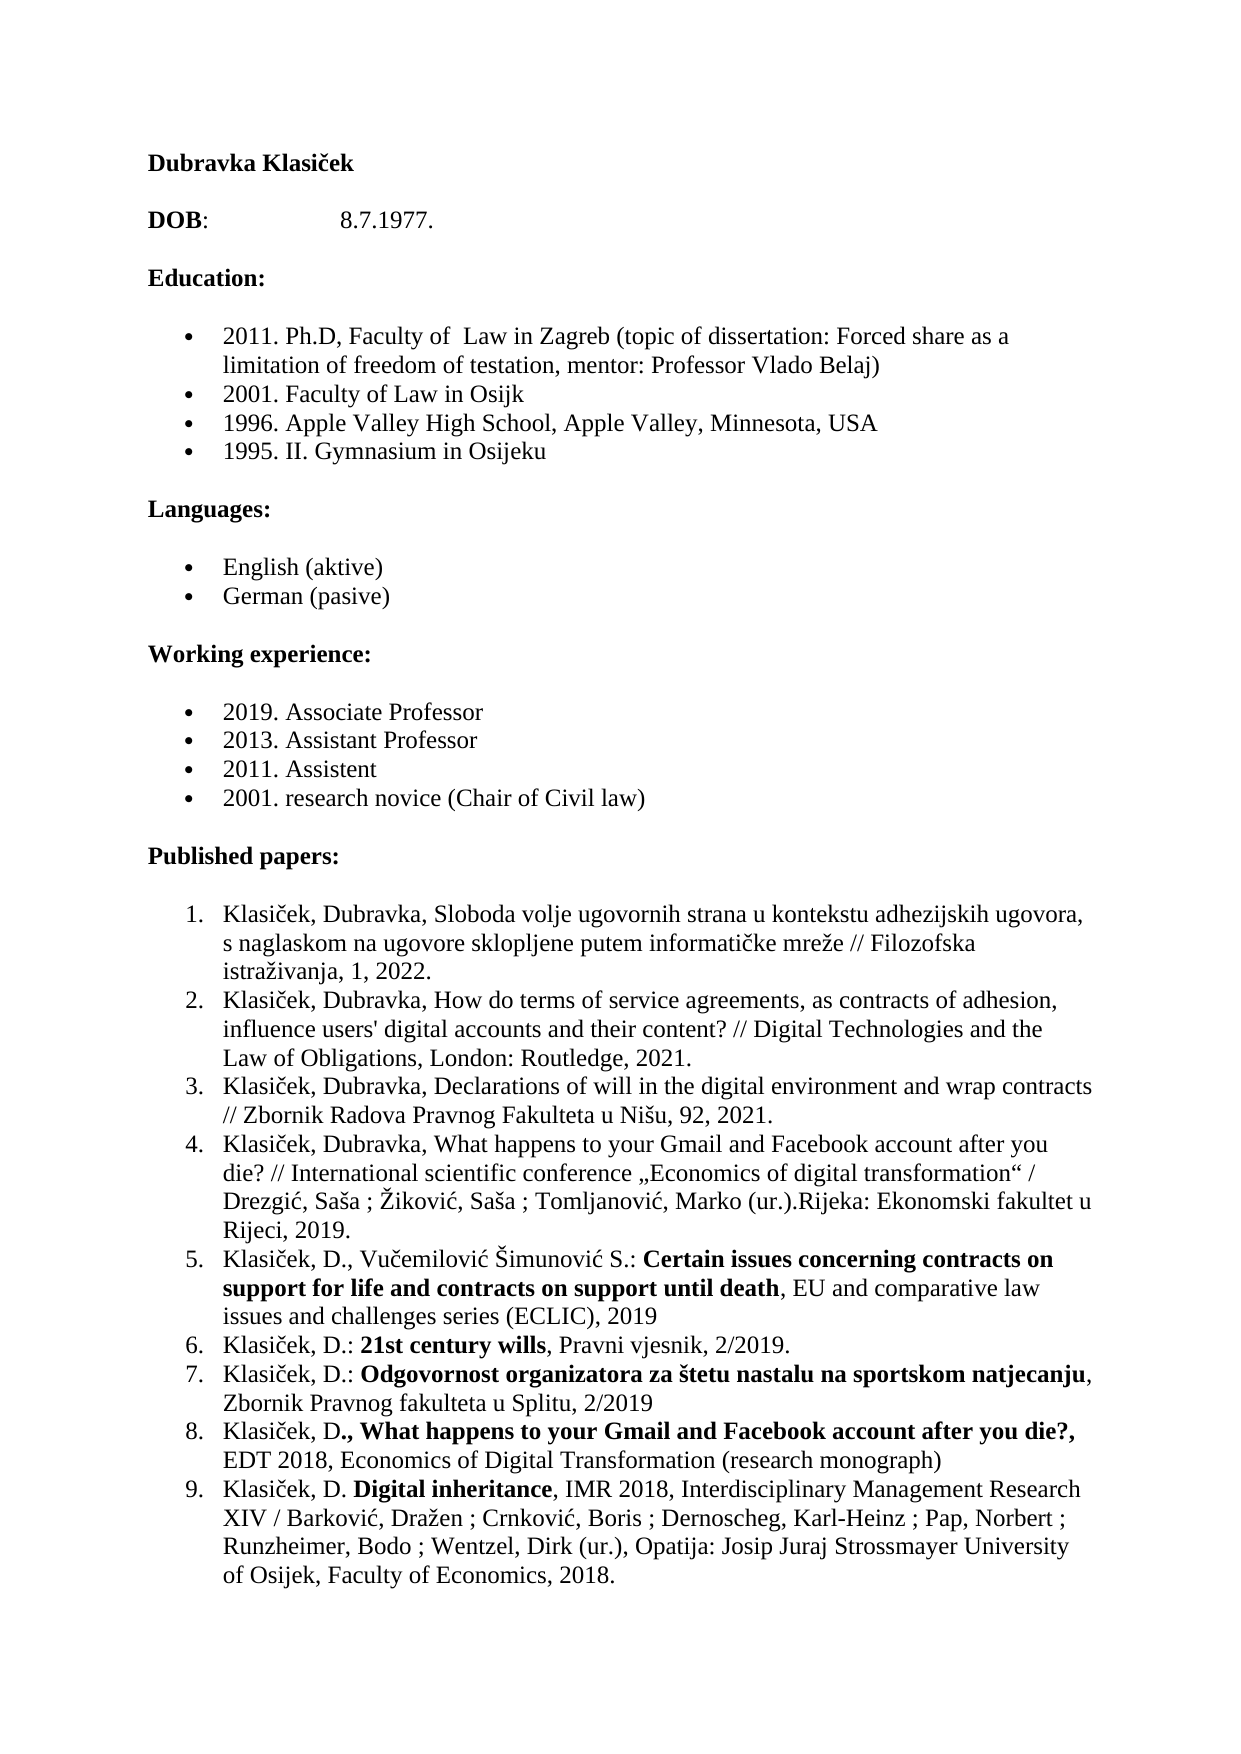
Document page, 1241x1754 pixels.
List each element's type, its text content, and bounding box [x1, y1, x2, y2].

list 2019. Associate Professor [185, 697, 1093, 726]
list Klasiček, D., Vučemilović Šimunović S.: Certain issues concerning contracts on support for life and contracts on support until death, EU and comparative law issues and challenges series (ECLIC), 2019 [185, 1244, 1093, 1330]
list Klasiček, D.: Odgovornost organizatora za štetu nastalu na sportskom natjecanju, Zbornik Pravnog fakulteta u Splitu, 2/2019 [185, 1359, 1093, 1416]
text Published papers: [148, 841, 1093, 870]
text Education: [148, 263, 1093, 292]
list 1996. Apple Valley High School, Apple Valley, Minnesota, USA [185, 408, 1093, 436]
list Klasiček, D., What happens to your Gmail and Facebook account after you die?, EDT 2018, Economics of Digital Transformation (research monograph) [185, 1416, 1093, 1474]
list German (pasive) [185, 581, 1093, 610]
list Klasiček, Dubravka, How do terms of service agreements, as contracts of adhesion, influence users' digital accounts and their content? // Digital Technologies and the Law of Obligations, London: Routledge, 2021. [185, 985, 1093, 1071]
list 1995. II. Gymnasium in Osijeku [185, 436, 1093, 465]
list English (aktive) [185, 552, 1093, 581]
list Klasiček, Dubravka, What happens to your Gmail and Facebook account after you die? // International scientific conference „Economics of digital transformation“ / Drezgić, Saša ; Žiković, Saša ; Tomljanović, Marko (ur.).Rijeka: Ekonomski fakultet u Rijeci, 2019. [185, 1129, 1093, 1244]
list Klasiček, D. Digital inheritance, IMR 2018, Interdisciplinary Management Research XIV / Barković, Dražen ; Crnković, Boris ; Dernoscheg, Karl-Heinz ; Pap, Norbert ; Runzheimer, Bodo ; Wentzel, Dirk (ur.), Opatija: Josip Juraj Strossmayer University of Osijek, Faculty of Economics, 2018. [185, 1474, 1093, 1589]
text Languages: [148, 494, 1093, 523]
list Klasiček, Dubravka, Declarations of will in the digital environment and wrap contracts // Zbornik Radova Pravnog Fakulteta u Nišu, 92, 2021. [185, 1071, 1093, 1129]
list 2001. Faculty of Law in Osijk [185, 379, 1093, 408]
list 2011. Ph.D, Faculty of Law in Zagreb (topic of dissertation: Forced share as a limitation of freedom of testation, mentor: Professor Vlado Belaj) [185, 321, 1093, 379]
list 2011. Assistent [185, 754, 1093, 783]
list Klasiček, D.: 21st century wills, Pravni vjesnik, 2/2019. [185, 1330, 1093, 1359]
list 2013. Assistant Professor [185, 726, 1093, 754]
text DOB: 8.7.1977. [148, 206, 1093, 234]
text Dubravka Klasiček [148, 148, 1093, 176]
text Working experience: [148, 639, 1093, 668]
list 2001. research novice (Chair of Civil law) [185, 783, 1093, 812]
list Klasiček, Dubravka, Sloboda volje ugovornih strana u kontekstu adhezijskih ugovora, s naglaskom na ugovore sklopljene putem informatičke mreže // Filozofska istraživanja, 1, 2022. [185, 899, 1093, 985]
